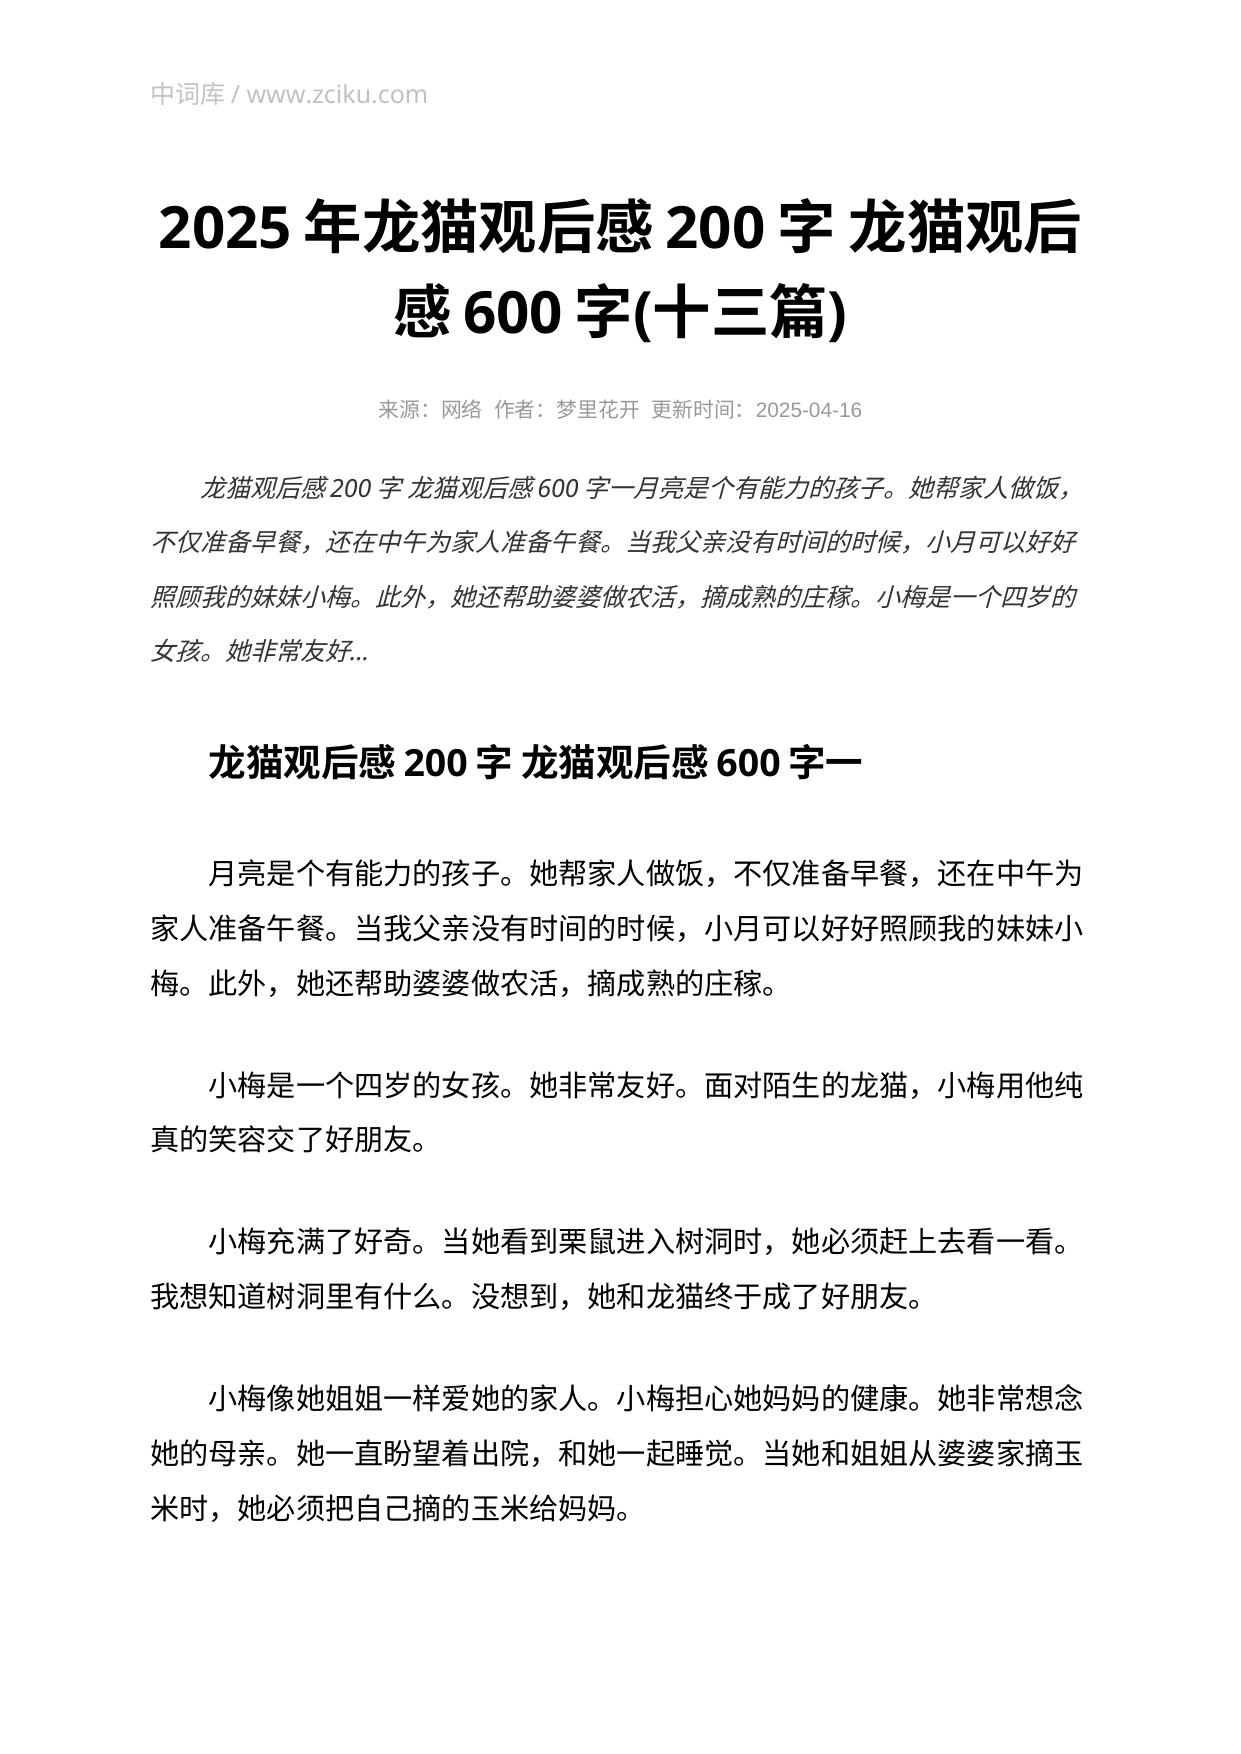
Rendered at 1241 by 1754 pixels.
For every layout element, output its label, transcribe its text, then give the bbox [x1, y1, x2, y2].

text 龙猫观后感200字 龙猫观后感600字一月亮是个有能力的孩子。她帮家人做饭，不仅准备早餐，还在中午为家人准备午餐。当我父亲没有时间的时候，小月可以好好照顾我的妹妹小梅。此外，她还帮助婆婆做农活，摘成熟的庄稼。小梅是一个四岁的女孩。她非常友好... [150, 468, 1090, 668]
text 月亮是个有能力的孩子。她帮家人做饭，不仅准备早餐，还在中午为家人准备午餐。当我父亲没有时间的时候，小月可以好好照顾我的妹妹小梅。此外，她还帮助婆婆做农活，摘成熟的庄稼。 [150, 851, 1090, 1003]
text 小梅充满了好奇。当她看到栗鼠进入树洞时，她必须赶上去看一看。我想知道树洞里有什么。没想到，她和龙猫终于成了好朋友。 [150, 1219, 1090, 1316]
text 小梅是一个四岁的女孩。她非常友好。面对陌生的龙猫，小梅用他纯真的笑容交了好朋友。 [150, 1062, 1090, 1159]
text 来源：网络 作者：梦里花开 更新时间：2025-04-16 [150, 398, 1090, 422]
text 小梅像她姐姐一样爱她的家人。小梅担心她妈妈的健康。她非常想念她的母亲。她一直盼望着出院，和她一起睡觉。当她和姐姐从婆婆家摘玉米时，她必须把自己摘的玉米给妈妈。 [150, 1375, 1090, 1527]
subtitle 2025年龙猫观后感200字 龙猫观后感600字(十三篇) [150, 181, 1090, 351]
text 龙猫观后感200字 龙猫观后感600字一 [150, 733, 1090, 787]
